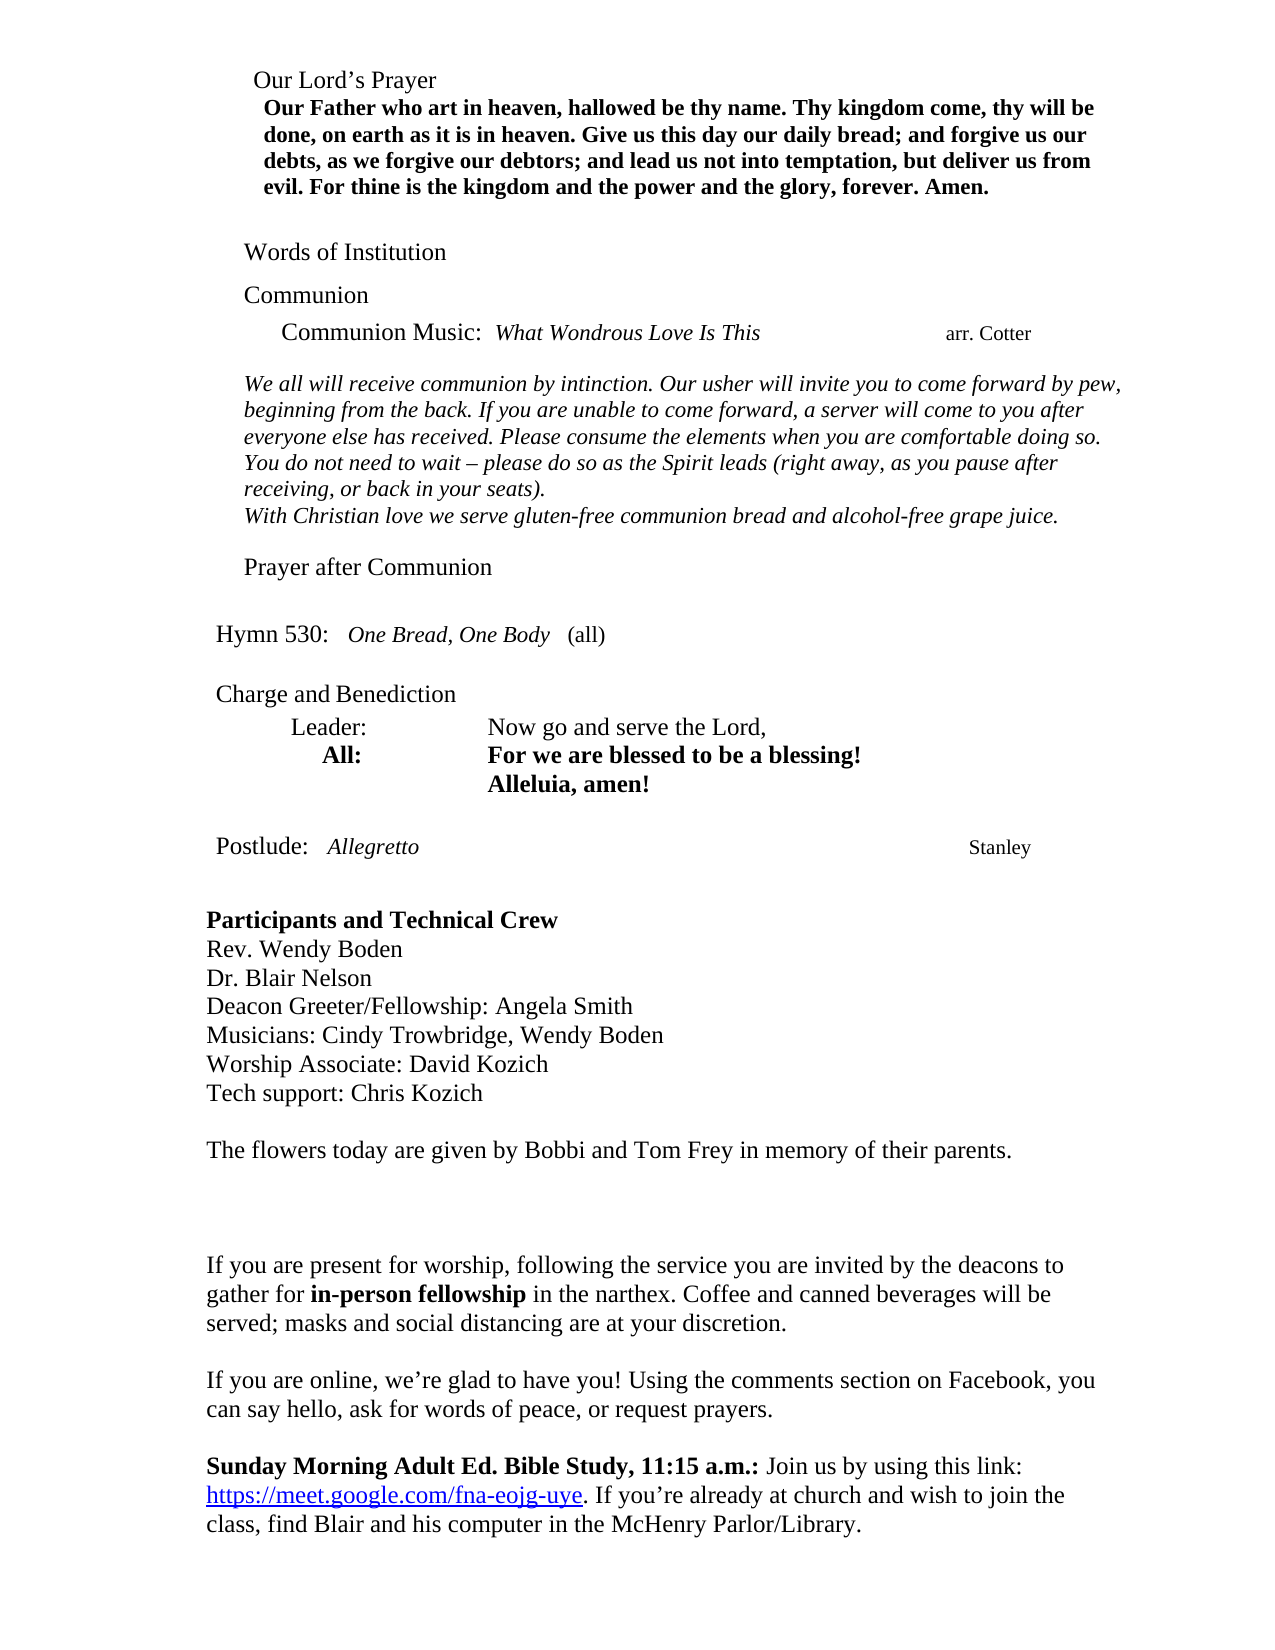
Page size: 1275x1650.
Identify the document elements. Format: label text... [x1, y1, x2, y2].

text Charge and Benediction [169, 679, 1125, 707]
text Hymn 530: One Bread, One Body (all) [169, 619, 1125, 648]
text Worship Associate: David Kozich [206, 1049, 1125, 1078]
text If you are present for worship, following the service you are invited by the deacons to gather for in-person fellowship in the narthex. Coffee and canned beverages will be served; masks and social distancing are at your discretion. [206, 1250, 1125, 1336]
text Communion [206, 280, 1125, 309]
text The flowers today are given by Bobbi and Tom Frey in memory of their parents. [206, 1135, 1125, 1164]
text Prayer after Communion [169, 552, 1125, 581]
text We all will receive communion by intinction. Our usher will invite you to come forward by pew, beginning from the back. If you are unable to come forward, a server will come to you after everyone else has received. Please consume the elements when you are comfortable doing so. You do not need to wait – please do so as the Spirit leads (right away, as you pause after receiving, or back in your seats). With Christian love we serve gluten-free communion bread and alcohol-free grape juice. [244, 370, 1125, 528]
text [206, 1336, 1125, 1566]
text Tech support: Chris Kozich [206, 1078, 1125, 1106]
text Communion Music: What Wondrous Love Is This arr. Cotter [169, 317, 1125, 346]
text Our Father who art in heaven, hallowed be thy name. Thy kingdom come, thy will be done, on earth as it is in heaven. Give us this day our daily bread; and forgive us our debts, as we forgive our debtors; and lead us not into temptation, but deliver us from evil. For thine is the kingdom and the power and the glory, forever. Amen. [263, 94, 1125, 200]
text Musicians: Cindy Trowbridge, Wendy Boden [206, 1020, 1125, 1049]
text Participants and Technical Crew [206, 905, 1125, 934]
text Our Lord’s Prayer [206, 66, 1125, 94]
text Postlude: Allegretto Stanley [169, 831, 1125, 859]
text Words of Institution [206, 237, 1125, 266]
text Leader: Now go and serve the Lord, [206, 712, 1125, 740]
text Deacon Greeter/Fellowship: Angela Smith [206, 991, 1125, 1020]
text All: For we are blessed to be a blessing! Alleluia, amen! [206, 740, 1125, 798]
text Rev. Wendy Boden Dr. Blair Nelson [206, 934, 1125, 991]
